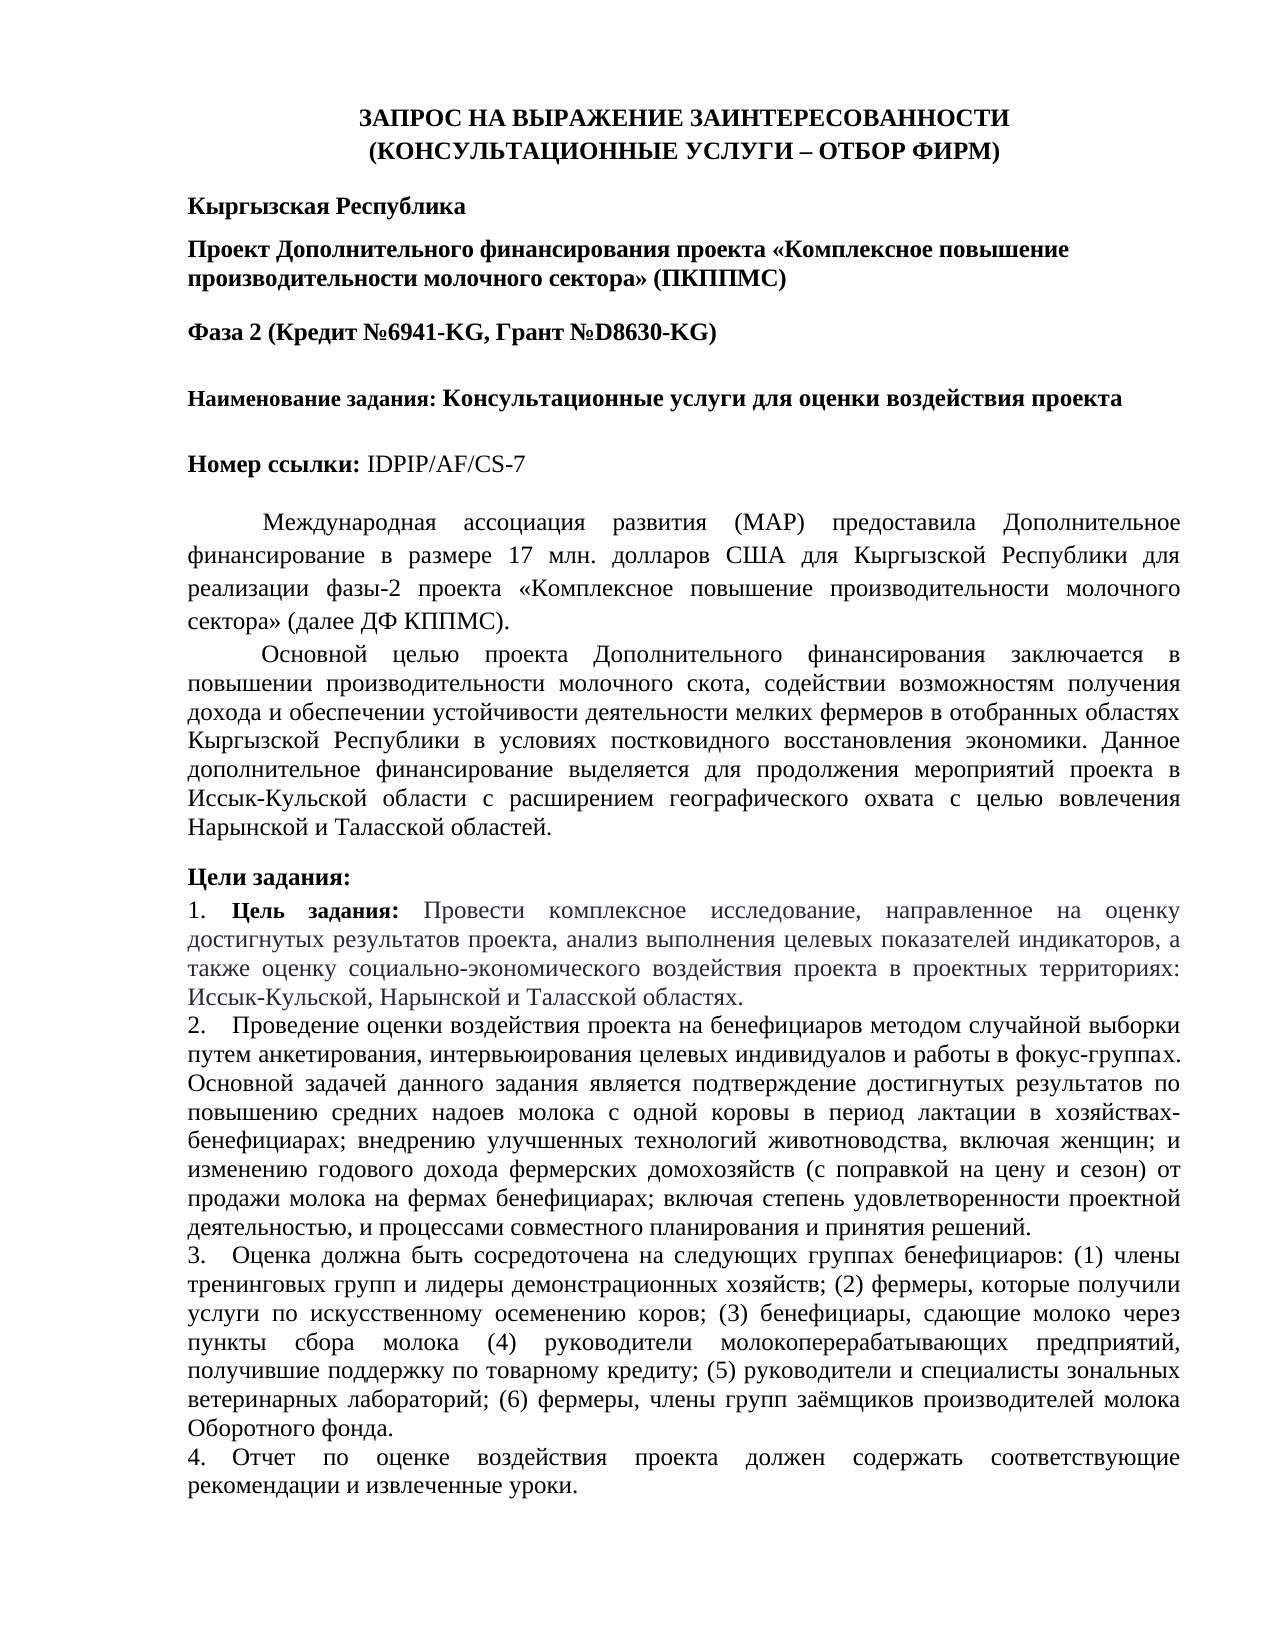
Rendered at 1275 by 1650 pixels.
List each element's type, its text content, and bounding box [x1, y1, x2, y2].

subtitle ЗАПРОС НА ВЫРАЖЕНИЕ ЗАИНТЕРЕСОВАННОСТИ [187, 103, 1181, 132]
text Проект Дополнительного финансирования проекта «Комплексное повышение [187, 234, 1181, 263]
text Цели задания: [187, 862, 1181, 891]
text Основной целью проекта Дополнительного финансирования заключается в повышении производительности молочного скота, содействии возможностям получения дохода и обеспечении устойчивости деятельности мелких фермеров в отобранных областях Кыргызской Республики в условиях постковидного восстановления экономики. Данное дополнительное финансирование выделяется для продолжения мероприятий проекта в Иссык-Кульской области с расширением географического охвата с целью вовлечения Нарынской и Таласской областей. [187, 639, 1181, 841]
list Отчет по оценке воздействия проекта должен содержать соответствующие рекомендации и извлеченные уроки. [187, 1442, 1181, 1499]
subtitle (КОНСУЛЬТАЦИОННЫЕ УСЛУГИ – ОТБОР ФИРМ) [187, 136, 1181, 165]
text Фаза 2 (Кредит №6941-KG, Грант №D8630-KG) [187, 317, 1181, 346]
list Проведение оценки воздействия проекта на бенефициаров методом случайной выборки путем анкетирования, интервьюирования целевых индивидуалов и работы в фокус-группах. Основной задачей данного задания является подтверждение достигнутых результатов по повышению средних надоев молока с одной коровы в период лактации в хозяйствах-бенефициарах; внедрению улучшенных технологий животноводства, включая женщин; и изменению годового дохода фермерских домохозяйств (с поправкой на цену и сезон) от продажи молока на фермах бенефициарах; включая степень удовлетворенности проектной деятельностью, и процессами совместного планирования и принятия решений. [187, 1011, 1181, 1241]
text производительности молочного сектора» (ПКППМС) [187, 263, 1181, 292]
text Наименование задания: Консультационные услуги для оценки воздействия проекта [187, 383, 1181, 412]
list Оценка должна быть сосредоточена на следующих группах бенефициаров: (1) члены тренинговых групп и лидеры демонстрационных хозяйств; (2) фермеры, которые получили услуги по искусственному осеменению коров; (3) бенефициары, сдающие молоко через пункты сбора молока (4) руководители молокоперерабатывающих предприятий, получившие поддержку по товарному кредиту; (5) руководители и специалисты зональных ветеринарных лабораторий; (6) фермеры, члены групп заёмщиков производителей молока Оборотного фонда. [187, 1241, 1181, 1442]
text Международная ассоциация развития (МАР) предоставила Дополнительное финансирование в размере 17 млн. долларов США для Кыргызской Республики для реализации фазы-2 проекта «Комплексное повышение производительности молочного сектора» (далее ДФ КППМС). [187, 507, 1181, 635]
text Номер ссылки: IDPIP/AF/CS-7 [187, 449, 1181, 478]
text Кыргызская Республика [187, 191, 1181, 220]
list Цель задания: Провести комплексное исследование, направленное на оценку достигнутых результатов проекта, анализ выполнения целевых показателей индикаторов, а также оценку социально-экономического воздействия проекта в проектных территориях: Иссык-Кульской, Нарынской и Таласской областях. [187, 896, 1181, 1011]
